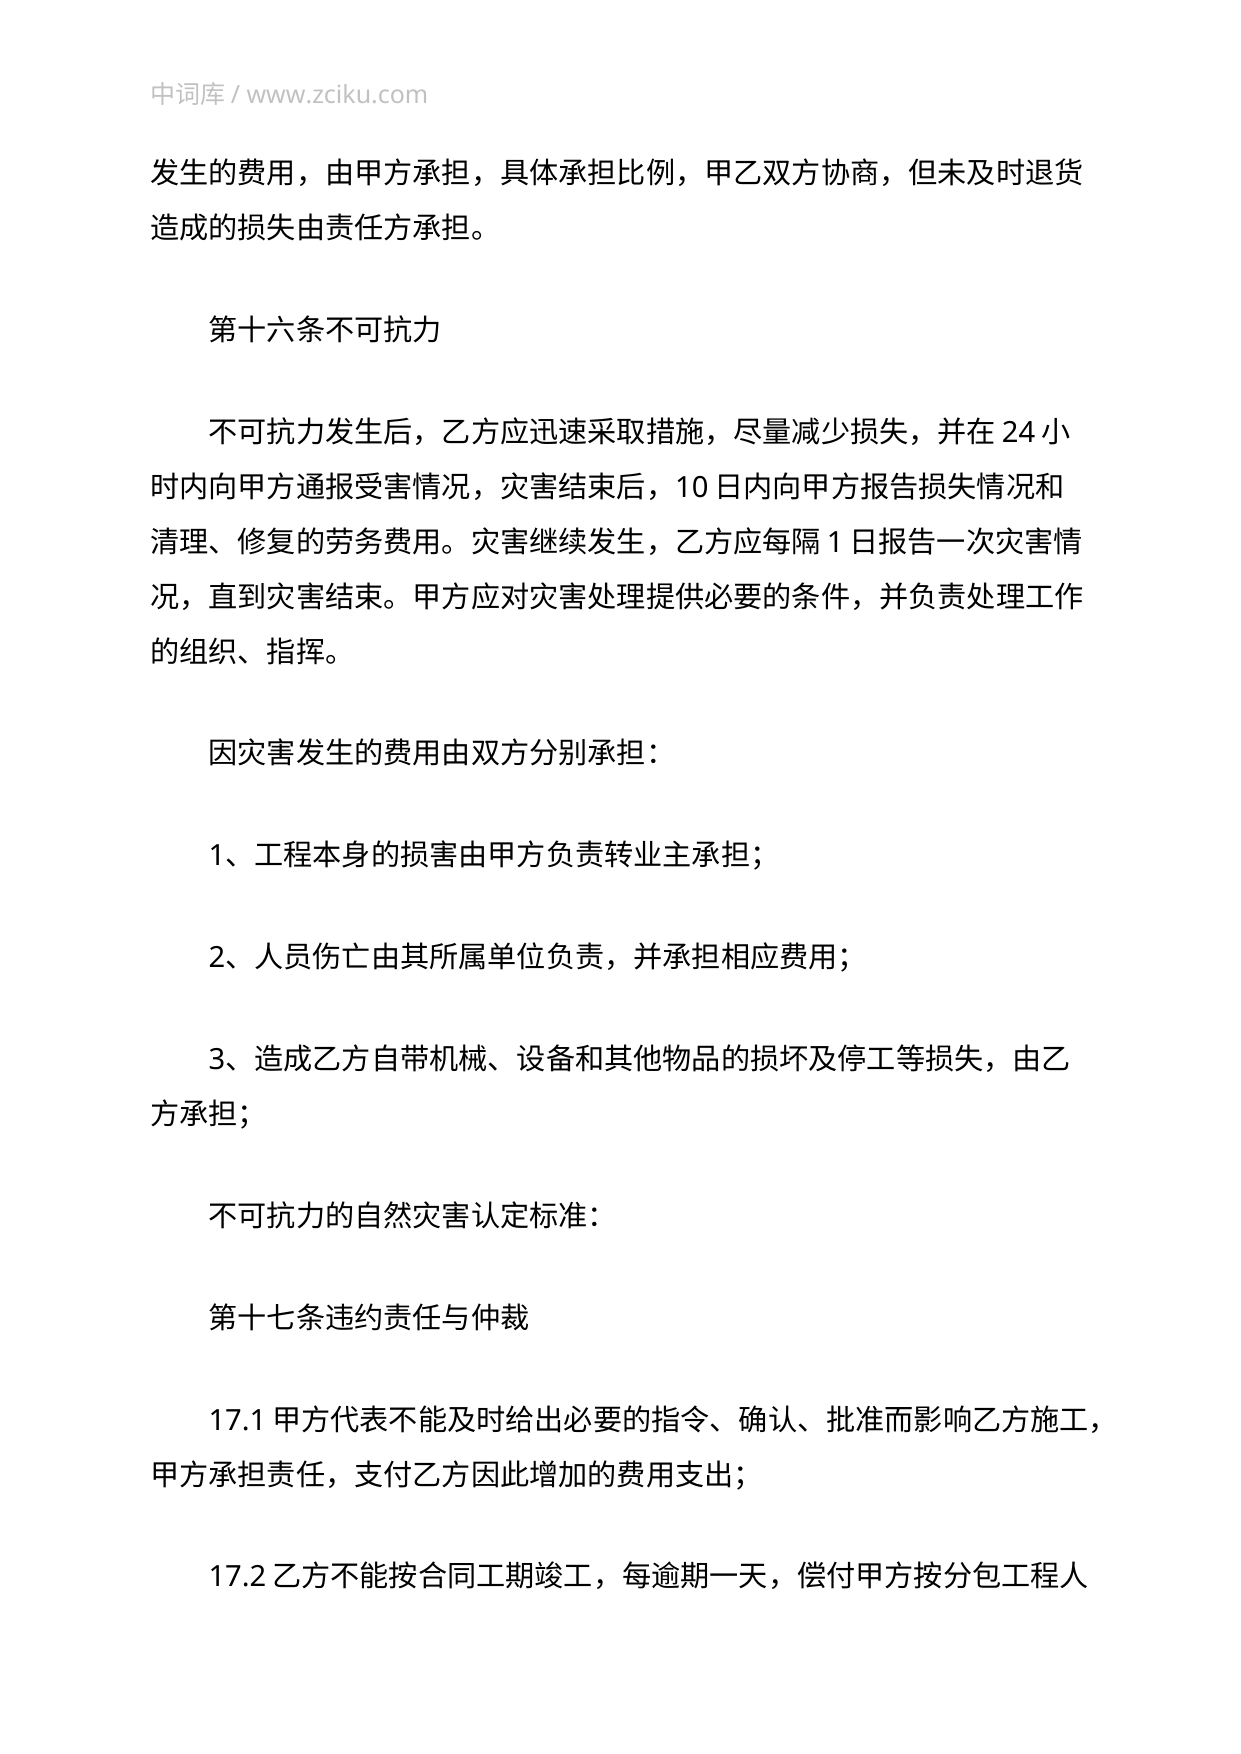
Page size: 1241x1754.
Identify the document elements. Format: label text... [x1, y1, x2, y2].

text 1、工程本身的损害由甲方负责转业主承担； [150, 832, 1090, 874]
text 2、人员伤亡由其所属单位负责，并承担相应费用； [150, 934, 1090, 976]
text 17.1甲方代表不能及时给出必要的指令、确认、批准而影响乙方施工，甲方承担责任，支付乙方因此增加的费用支出； [150, 1396, 1090, 1493]
text 第十七条违约责任与仲裁 [150, 1294, 1090, 1337]
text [150, 1553, 1090, 1595]
text 不可抗力发生后，乙方应迅速采取措施，尽量减少损失，并在24小时内向甲方通报受害情况，灾害结束后，10日内向甲方报告损失情况和清理、修复的劳务费用。灾害继续发生，乙方应每隔1日报告一次灾害情况，直到灾害结束。甲方应对灾害处理提供必要的条件，并负责处理工作的组织、指挥。 [150, 408, 1090, 671]
text 不可抗力的自然灾害认定标准： [150, 1193, 1090, 1235]
text 第十六条不可抗力 [150, 307, 1090, 349]
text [150, 150, 1090, 247]
text 3、造成乙方自带机械、设备和其他物品的损坏及停工等损失，由乙方承担； [150, 1036, 1090, 1133]
text 因灾害发生的费用由双方分别承担： [150, 730, 1090, 772]
